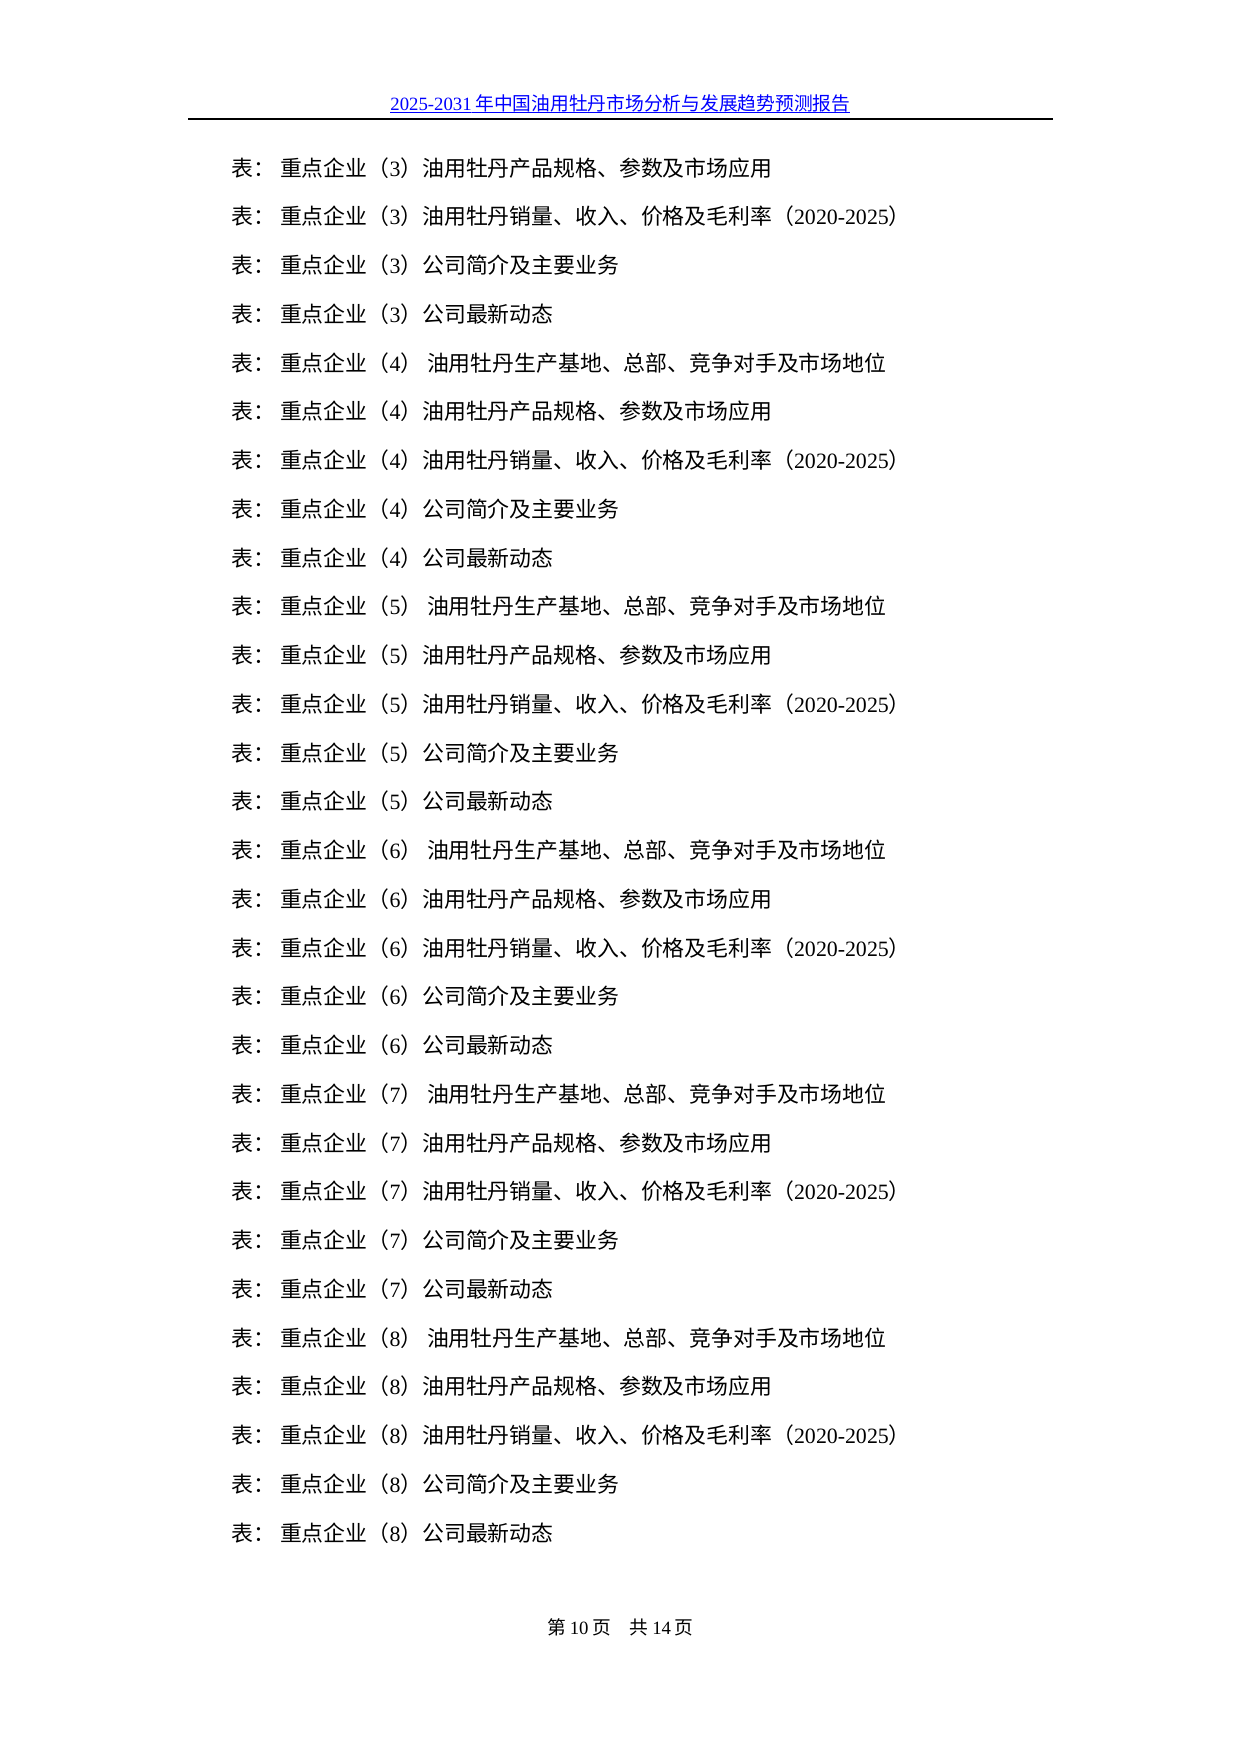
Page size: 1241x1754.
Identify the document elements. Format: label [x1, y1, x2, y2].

text [187, 150, 1053, 1548]
